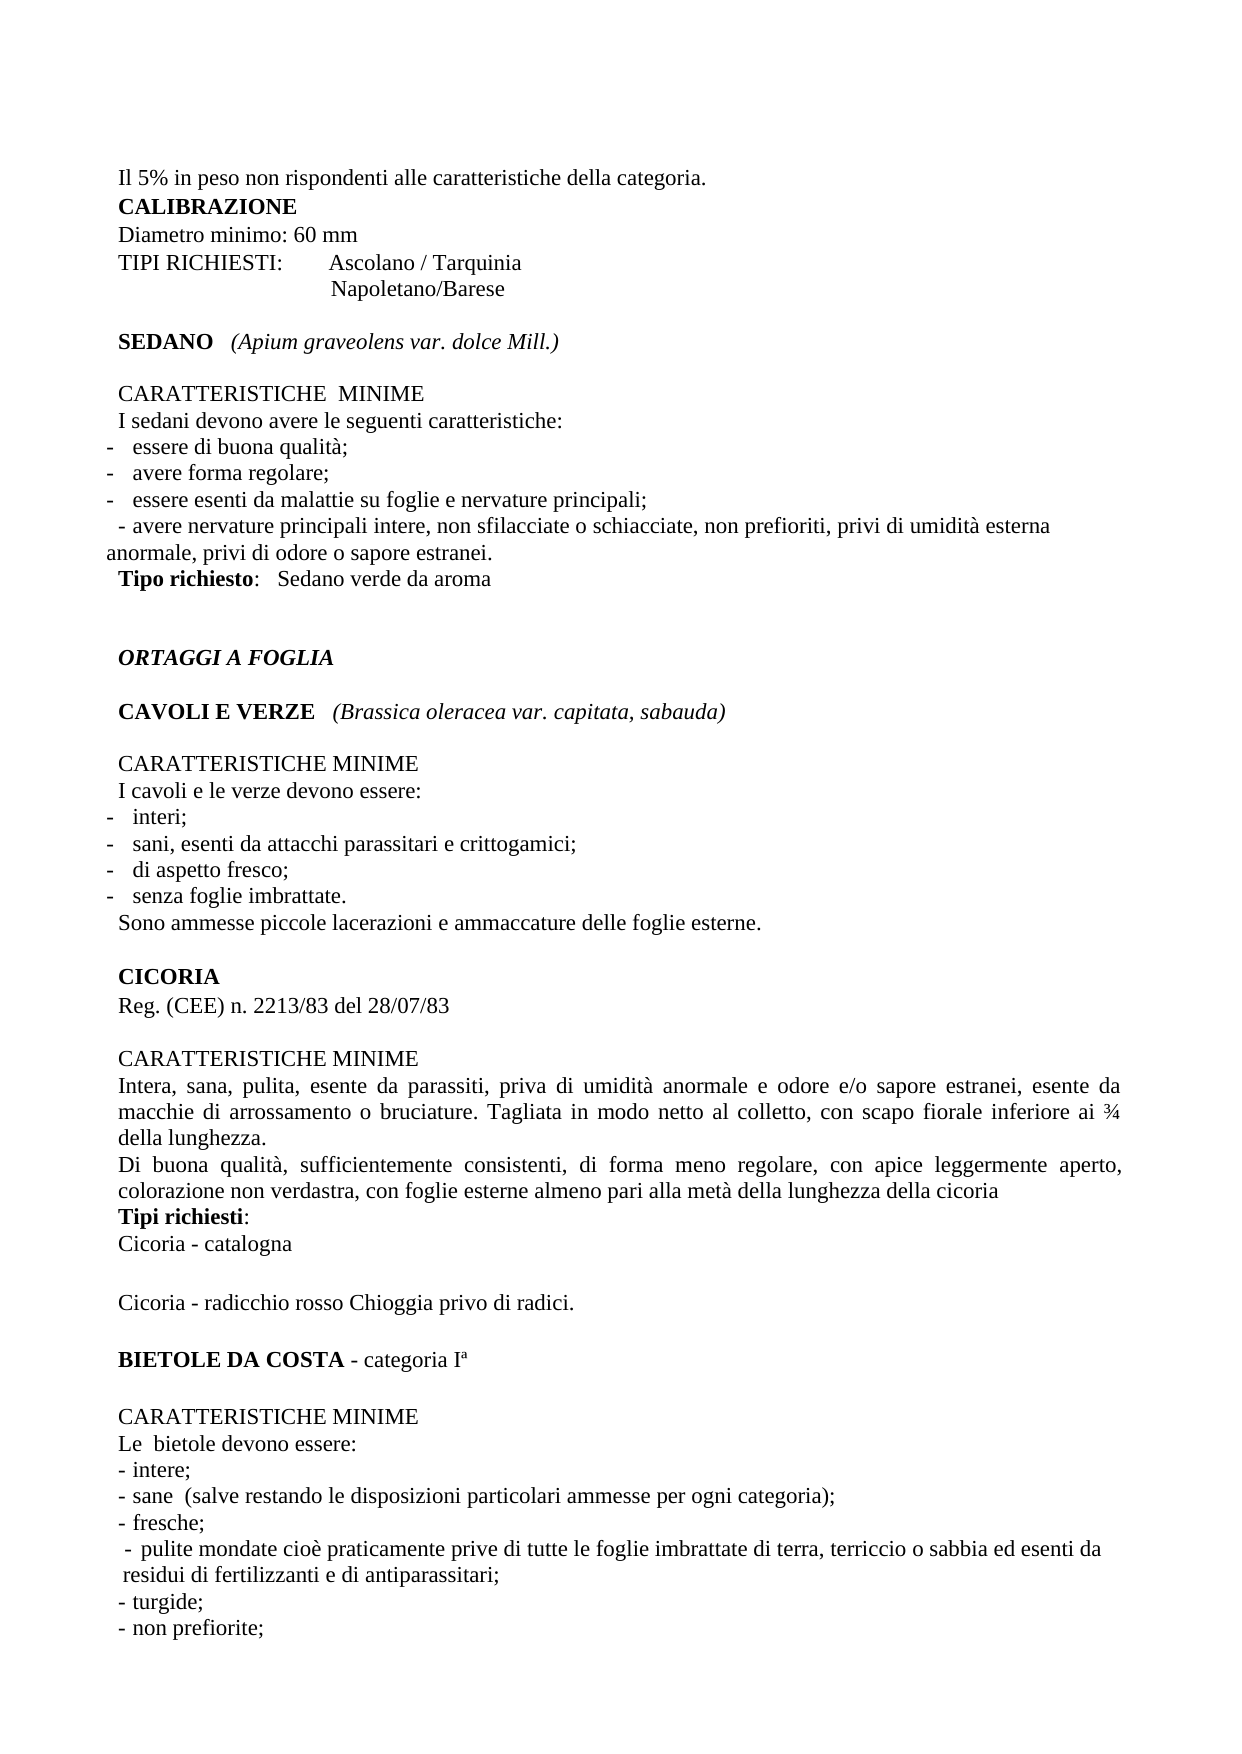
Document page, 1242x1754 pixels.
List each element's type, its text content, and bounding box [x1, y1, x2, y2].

text Sono ammesse piccole lacerazioni e ammaccature delle foglie esterne. [118, 909, 1135, 935]
list sane (salve restando le disposizioni particolari ammesse per ogni categoria); [118, 1482, 1135, 1509]
list interi; [106, 803, 1135, 829]
text Intera, sana, pulita, esente da parassiti, priva di umidità anormale e odore e/o sapore estranei, esente da macchie di arrossamento o bruciature. Tagliata in modo netto al colletto, con scapo fiorale inferiore ai ¾ della lunghezza. [118, 1072, 1123, 1151]
text Cicoria - radicchio rosso Chioggia privo di radici. [118, 1288, 1116, 1315]
text BIETOLE DA COSTA - categoria Iª CARATTERISTICHE MINIME [118, 1315, 579, 1430]
text Diametro minimo: 60 mm [118, 220, 1135, 249]
text I sedani devono avere le seguenti caratteristiche: [118, 407, 1135, 433]
text CAVOLI E VERZE (Brassica oleracea var. capitata, sabauda) [118, 698, 1135, 724]
text TIPI RICHIESTI: Ascolano / Tarquinia [118, 249, 1135, 275]
list sani, esenti da attacchi parassitari e crittogamici; [106, 829, 1135, 856]
list senza foglie imbrattate. [106, 882, 1135, 909]
text Reg. (CEE) n. 2213/83 del 28/07/83 [118, 990, 1135, 1019]
text CARATTERISTICHE MINIME [118, 1045, 1135, 1072]
text Le bietole devono essere: [118, 1430, 1116, 1456]
text SEDANO (Apium graveolens var. dolce Mill.) [118, 328, 1135, 354]
list di aspetto fresco; [106, 856, 1135, 882]
list non prefiorite; [118, 1614, 1135, 1641]
text CALIBRAZIONE [118, 192, 1135, 220]
text ORTAGGI A FOGLIA [118, 644, 1135, 671]
list turgide; [118, 1588, 1135, 1614]
text CARATTERISTICHE MINIME [118, 751, 1135, 777]
list pulite mondate cioè praticamente prive di tutte le foglie imbrattate di terra, terriccio o sabbia ed esenti da residui di fertilizzanti e di antiparassitari; [123, 1535, 1123, 1588]
text CICORIA [118, 962, 1135, 990]
text Tipo richiesto: Sedano verde da aroma [118, 565, 1135, 591]
list avere forma regolare; [106, 459, 1135, 486]
text Di buona qualità, sufficientemente consistenti, di forma meno regolare, con apice leggermente aperto, colorazione non verdastra, con foglie esterne almeno pari alla metà della lunghezza della cicoria [118, 1151, 1123, 1203]
list essere di buona qualità; [106, 433, 1135, 459]
list intere; [118, 1456, 1135, 1482]
text Napoletano/Barese [331, 275, 1116, 301]
text CARATTERISTICHE MINIME [118, 380, 1135, 407]
text Tipi richiesti: Cicoria - catalogna [118, 1203, 311, 1256]
list fresche; [118, 1509, 1135, 1535]
list essere esenti da malattie su foglie e nervature principali; [106, 486, 1135, 512]
text I cavoli e le verze devono essere: [118, 777, 1135, 803]
text Il 5% in peso non rispondenti alle caratteristiche della categoria. [118, 162, 1135, 191]
list avere nervature principali intere, non sfilacciate o schiacciate, non prefioriti, privi di umidità esterna anormale, privi di odore o sapore estranei. [106, 512, 1123, 565]
